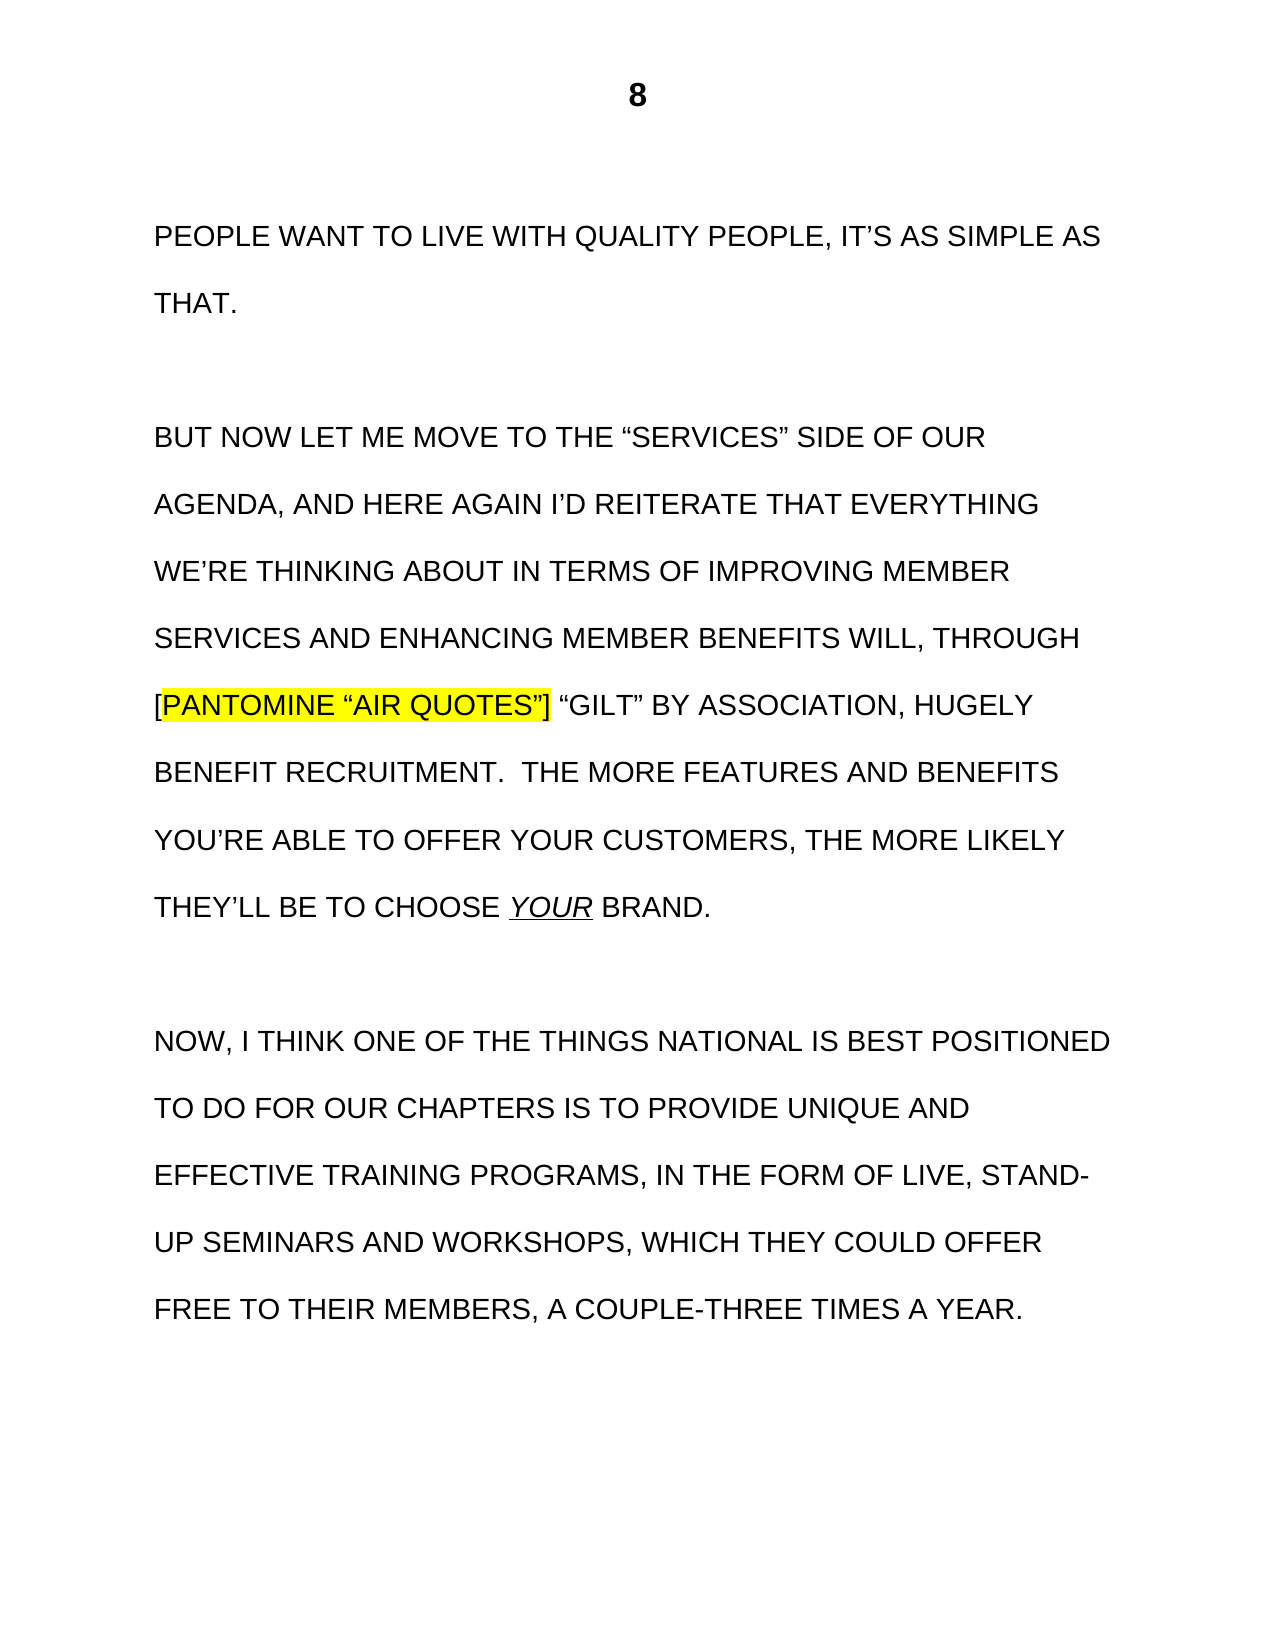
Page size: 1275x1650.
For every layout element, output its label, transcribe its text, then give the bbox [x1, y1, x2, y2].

text Now, i think one of the things national is best positioned to do for our chapters is to provide unique and effective training programs, in the form of live, stand-up seminars and workshops, which they could offer free to their members, a couple-three times a year. [154, 1024, 1125, 1326]
text but now let me move to the “services” side of our agenda, and here again I’d reiterate that everything we’re thinking about in terms of improving member services and enhancing member benefits will, through [pantomine “air quotes”] “gilt” by association, hugely benefit recruitment. the more features and benefits you’re able to offer your customers, the more likely they’ll be to choose your brand. [154, 420, 1125, 923]
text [154, 219, 1125, 319]
